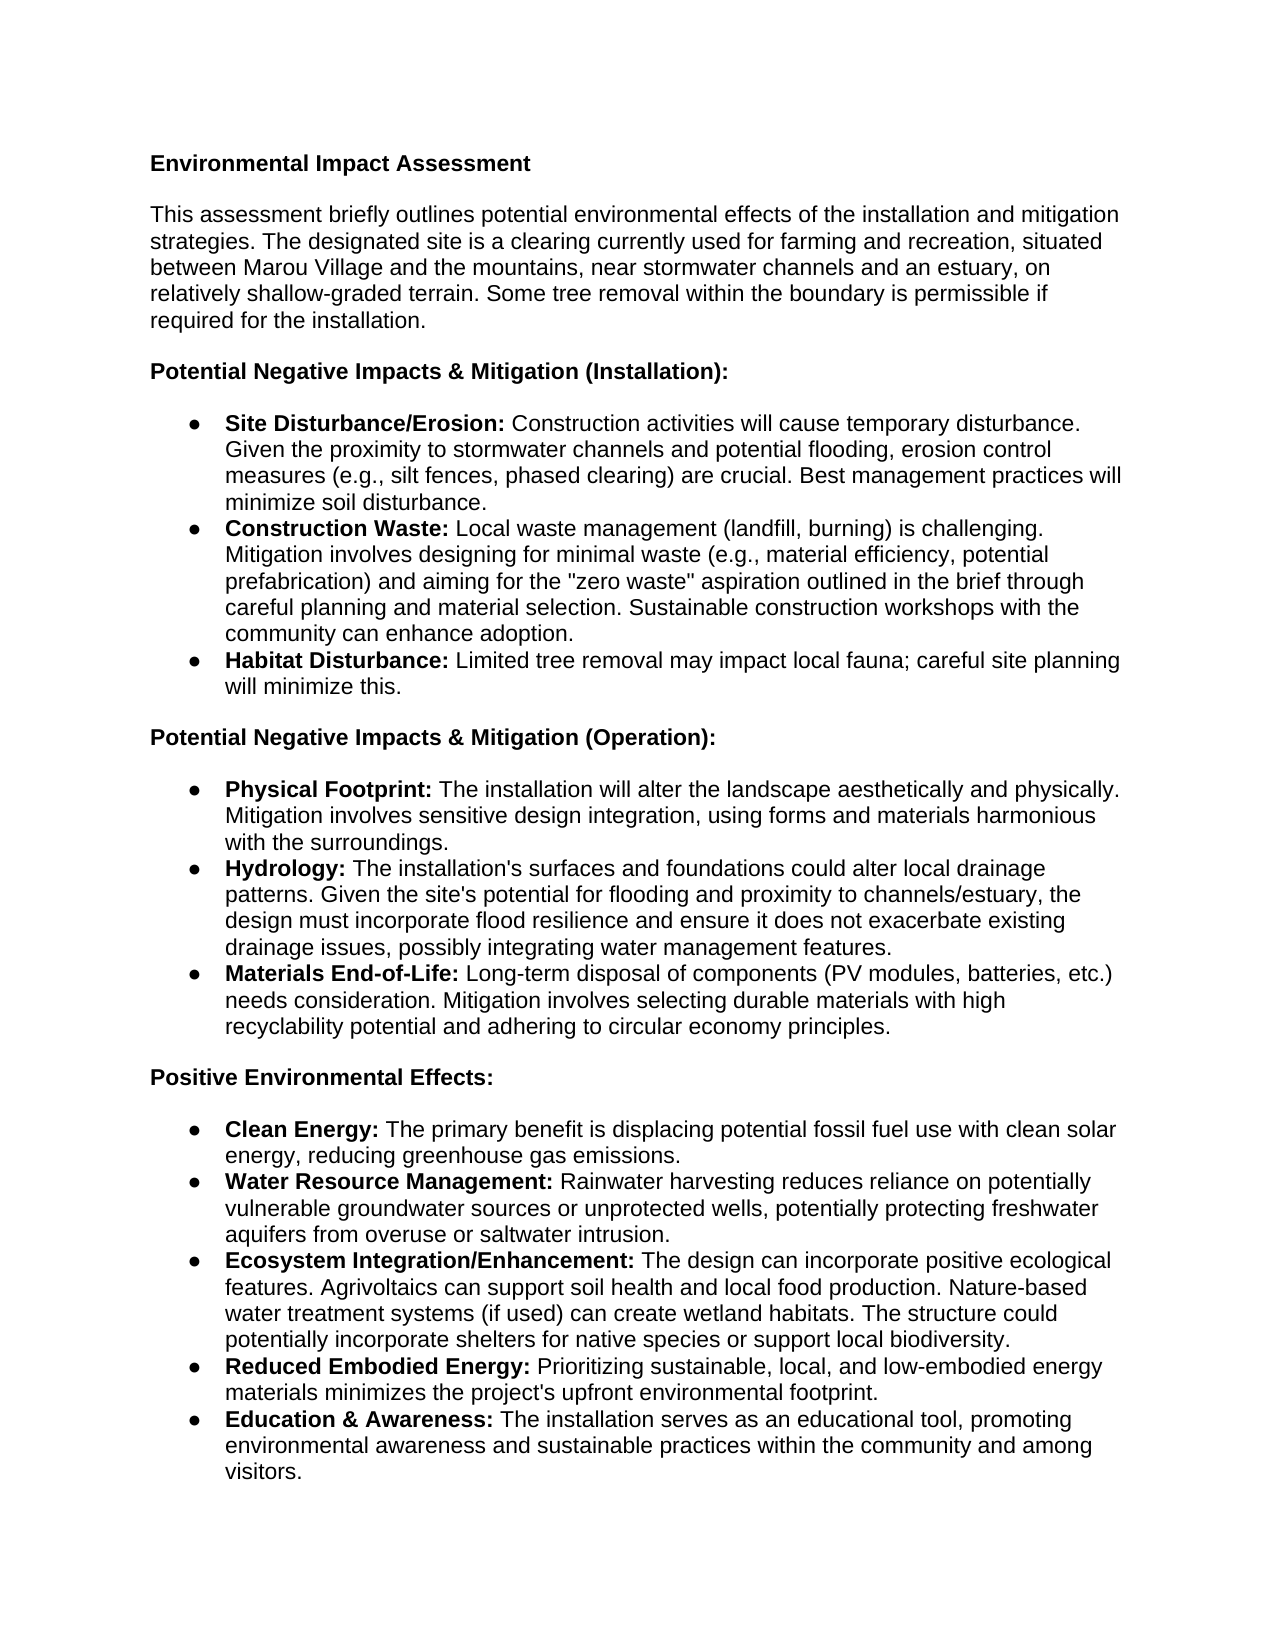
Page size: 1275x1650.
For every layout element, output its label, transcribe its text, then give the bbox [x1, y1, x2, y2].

text This assessment briefly outlines potential environmental effects of the installation and mitigation strategies. The designated site is a clearing currently used for farming and recreation, situated between Marou Village and the mountains, near stormwater channels and an estuary, on relatively shallow-graded terrain. Some tree removal within the boundary is permissible if required for the installation. [150, 201, 1125, 333]
list Physical Footprint: The installation will alter the landscape aesthetically and physically. Mitigation involves sensitive design integration, using forms and materials harmonious with the surroundings. [187, 776, 1125, 855]
list Clean Energy: The primary benefit is displacing potential fossil fuel use with clean solar energy, reducing greenhouse gas emissions. [187, 1116, 1125, 1168]
list Ecosystem Integration/Enhancement: The design can incorporate positive ecological features. Agrivoltaics can support soil health and local food production. Nature-based water treatment systems (if used) can create wetland habitats. The structure could potentially incorporate shelters for native species or support local biodiversity. [187, 1247, 1125, 1353]
list Materials End-of-Life: Long-term disposal of components (PV modules, batteries, etc.) needs consideration. Mitigation involves selecting durable materials with high recyclability potential and adhering to circular economy principles. [187, 960, 1125, 1039]
text Potential Negative Impacts & Mitigation (Operation): [150, 724, 1125, 751]
text Positive Environmental Effects: [150, 1064, 1125, 1091]
list Water Resource Management: Rainwater harvesting reduces reliance on potentially vulnerable groundwater sources or unprotected wells, potentially protecting freshwater aquifers from overuse or saltwater intrusion. [187, 1168, 1125, 1247]
list Site Disturbance/Erosion: Construction activities will cause temporary disturbance. Given the proximity to stormwater channels and potential flooding, erosion control measures (e.g., silt fences, phased clearing) are crucial. Best management practices will minimize soil disturbance. [187, 409, 1125, 515]
list Reduced Embodied Energy: Prioritizing sustainable, local, and low-embodied energy materials minimizes the project's upfront environmental footprint. [187, 1353, 1125, 1406]
text Potential Negative Impacts & Mitigation (Installation): [150, 358, 1125, 384]
list Education & Awareness: The installation serves as an educational tool, promoting environmental awareness and sustainable practices within the community and among visitors. [187, 1406, 1125, 1484]
list Construction Waste: Local waste management (landfill, burning) is challenging. Mitigation involves designing for minimal waste (e.g., material efficiency, potential prefabrication) and aiming for the "zero waste" aspiration outlined in the brief through careful planning and material selection. Sustainable construction workshops with the community can enhance adoption. [187, 515, 1125, 647]
text Environmental Impact Assessment [150, 150, 1125, 176]
list Hydrology: The installation's surfaces and foundations could alter local drainage patterns. Given the site's potential for flooding and proximity to channels/estuary, the design must incorporate flood resilience and ensure it does not exacerbate existing drainage issues, possibly integrating water management features. [187, 855, 1125, 960]
list Habitat Disturbance: Limited tree removal may impact local fauna; careful site planning will minimize this. [187, 647, 1125, 699]
